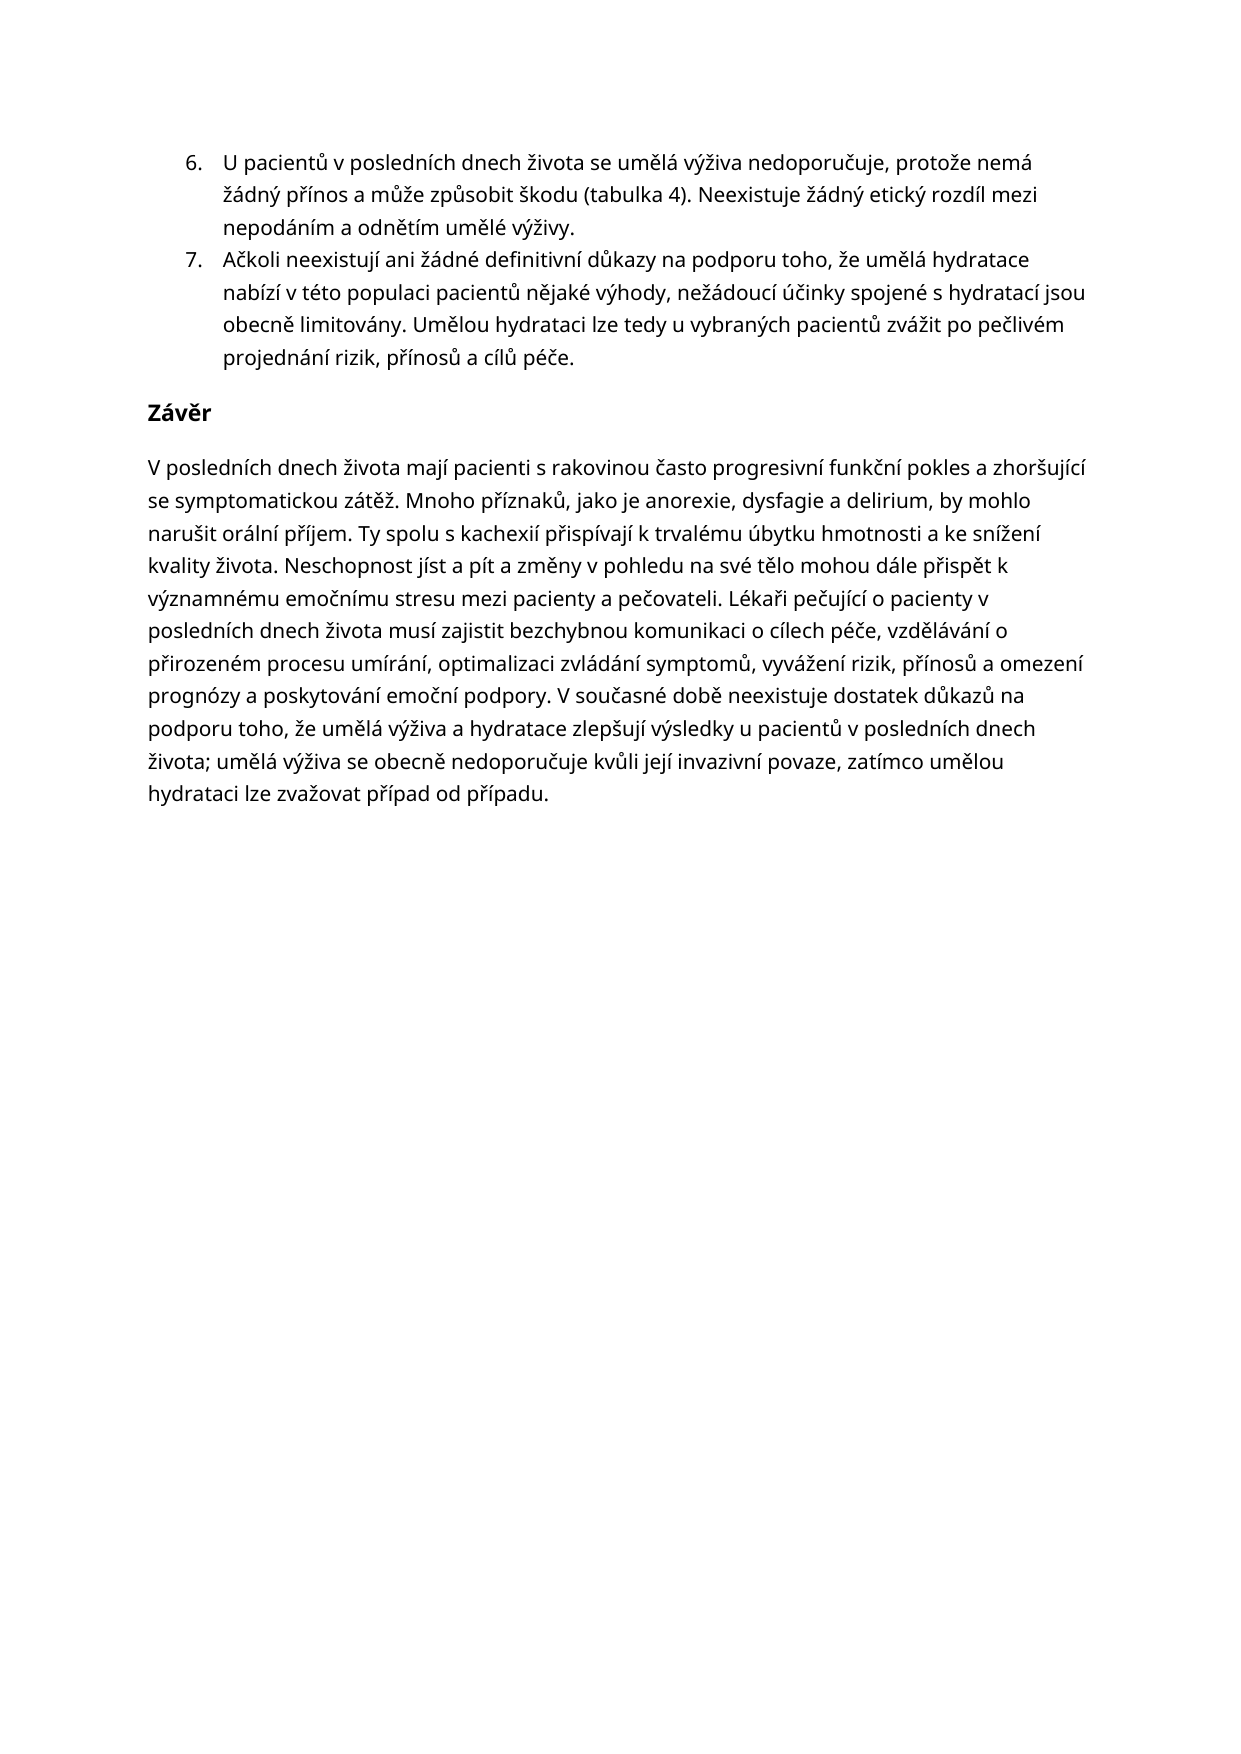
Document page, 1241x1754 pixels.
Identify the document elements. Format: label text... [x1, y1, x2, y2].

text Závěr [148, 397, 1093, 428]
list Ačkoli neexistují ani žádné definitivní důkazy na podporu toho, že umělá hydratace nabízí v této populaci pacientů nějaké výhody, nežádoucí účinky spojené s hydratací jsou obecně limitovány. Umělou hydrataci lze tedy u vybraných pacientů zvážit po pečlivém projednání rizik, přínosů a cílů péče. [185, 245, 1093, 372]
list U pacientů v posledních dnech života se umělá výživa nedoporučuje, protože nemá žádný přínos a může způsobit škodu (tabulka 4). Neexistuje žádný etický rozdíl mezi nepodáním a odnětím umělé výživy. [185, 148, 1093, 241]
text V posledních dnech života mají pacienti s rakovinou často progresivní funkční pokles a zhoršující se symptomatickou zátěž. Mnoho příznaků, jako je anorexie, dysfagie a delirium, by mohlo narušit orální příjem. Ty spolu s kachexií přispívají k trvalému úbytku hmotnosti a ke snížení kvality života. Neschopnost jíst a pít a změny v pohledu na své tělo mohou dále přispět k významnému emočnímu stresu mezi pacienty a pečovateli. Lékaři pečující o pacienty v posledních dnech života musí zajistit bezchybnou komunikaci o cílech péče, vzdělávání o přirozeném procesu umírání, optimalizaci zvládání symptomů, vyvážení rizik, přínosů a omezení prognózy a poskytování emoční podpory. V současné době neexistuje dostatek důkazů na podporu toho, že umělá výživa a hydratace zlepšují výsledky u pacientů v posledních dnech života; umělá výživa se obecně nedoporučuje kvůli její invazivní povaze, zatímco umělou hydrataci lze zvažovat případ od případu. [148, 453, 1093, 808]
